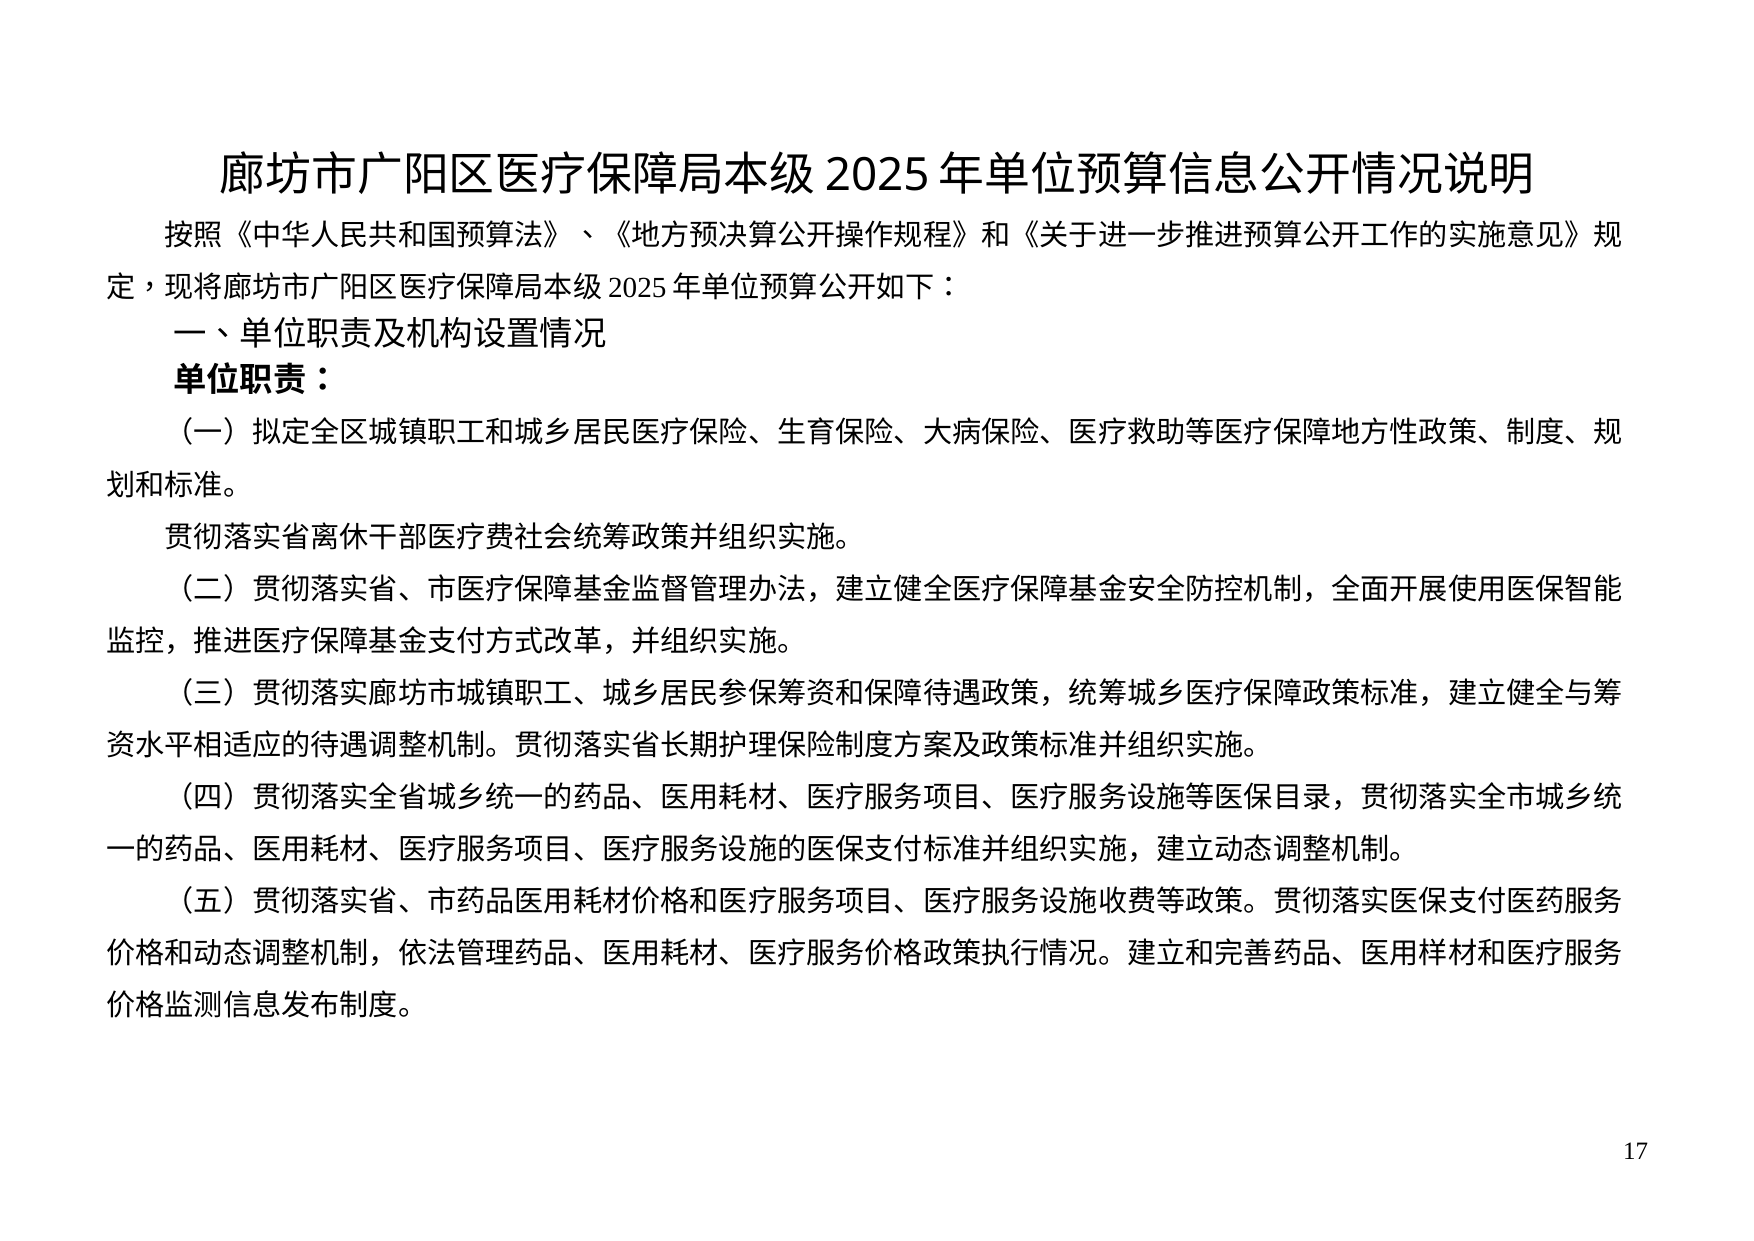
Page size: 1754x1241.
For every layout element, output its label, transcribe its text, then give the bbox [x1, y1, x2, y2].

text 单位职责： [106, 356, 1648, 401]
text 按照《中华人民共和国预算法》、《地方预决算公开操作规程》和《关于进一步推进预算公开工作的实施意见》规定，现将廊坊市广阳区医疗保障局本级2025年单位预算公开如下： [106, 204, 1648, 308]
text 一、单位职责及机构设置情况 [106, 309, 1648, 355]
text 廊坊市广阳区医疗保障局本级2025年单位预算信息公开情况说明 [106, 142, 1648, 204]
text 贯彻落实省离休干部医疗费社会统筹政策并组织实施。 [106, 505, 1648, 557]
text （一）拟定全区城镇职工和城乡居民医疗保险、生育保险、大病保险、医疗救助等医疗保障地方性政策、制度、规划和标准。 [106, 401, 1648, 505]
text （四）贯彻落实全省城乡统一的药品、医用耗材、医疗服务项目、医疗服务设施等医保目录，贯彻落实全市城乡统一的药品、医用耗材、医疗服务项目、医疗服务设施的医保支付标准并组织实施，建立动态调整机制。 [106, 766, 1648, 870]
text （三）贯彻落实廊坊市城镇职工、城乡居民参保筹资和保障待遇政策，统筹城乡医疗保障政策标准，建立健全与筹资水平相适应的待遇调整机制。贯彻落实省长期护理保险制度方案及政策标准并组织实施。 [106, 662, 1648, 766]
text （五）贯彻落实省、市药品医用耗材价格和医疗服务项目、医疗服务设施收费等政策。贯彻落实医保支付医药服务价格和动态调整机制，依法管理药品、医用耗材、医疗服务价格政策执行情况。建立和完善药品、医用样材和医疗服务价格监测信息发布制度。 [106, 870, 1648, 1026]
text （二）贯彻落实省、市医疗保障基金监督管理办法，建立健全医疗保障基金安全防控机制，全面开展使用医保智能监控，推进医疗保障基金支付方式改革，并组织实施。 [106, 557, 1648, 662]
